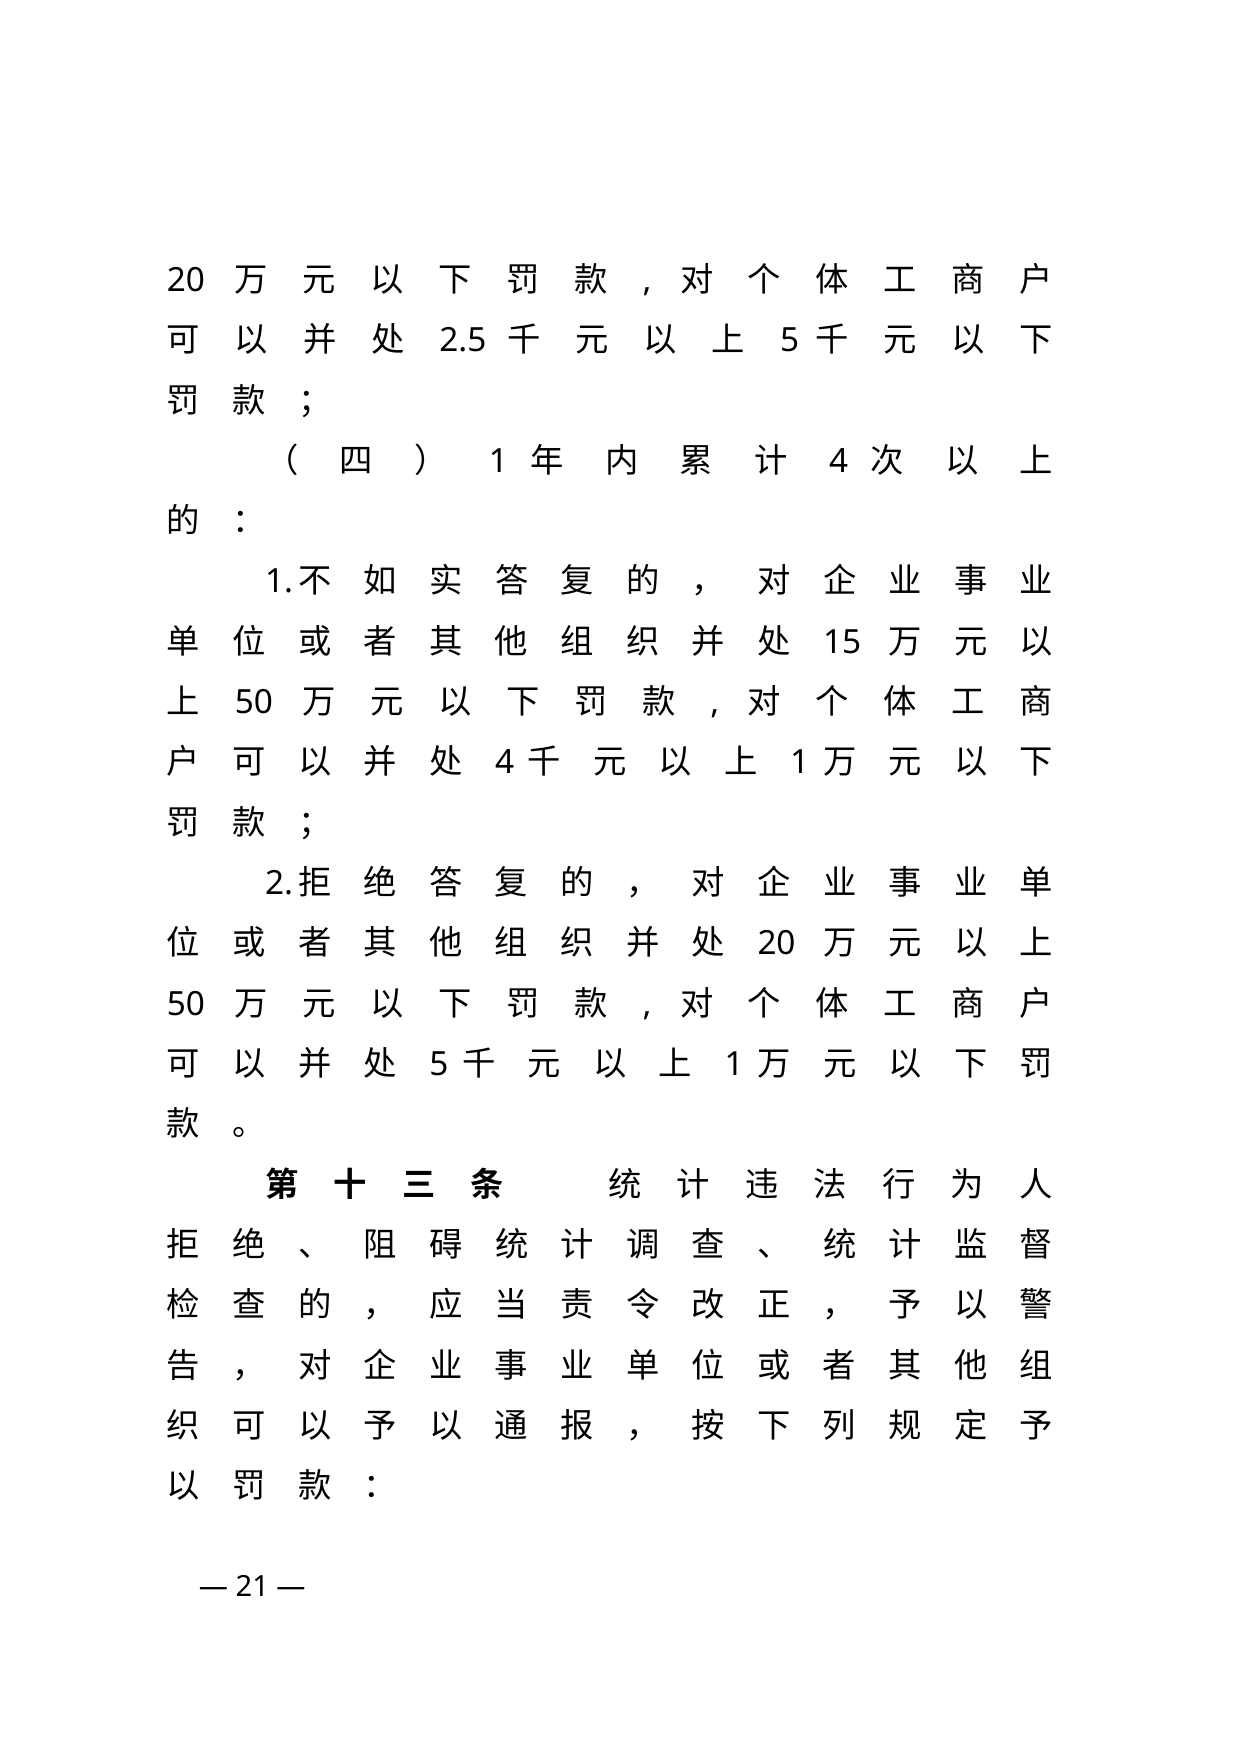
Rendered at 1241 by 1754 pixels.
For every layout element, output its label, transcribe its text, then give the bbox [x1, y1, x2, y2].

text 2.拒绝答复的，对企业事业单位或者其他组织并处20万元以上50万元以下罚款, 对个体工商户可以并处5千元以上1万元以下罚款。 [167, 850, 1085, 1151]
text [167, 247, 1085, 428]
text 1.不如实答复的，对企业事业单位或者其他组织并处15万元以上50万元以下罚款, 对个体工商户可以并处4千元以上1万元以下罚款； [167, 548, 1085, 850]
text （四）1年内累计4次以上的： [167, 428, 1085, 548]
text 第十三条 统计违法行为人拒绝、阻碍统计调查、统计监督检查的，应当责令改正，予以警告，对企业事业单位或者其他组织可以予以通报，按下列规定予以罚款： [167, 1151, 1085, 1513]
